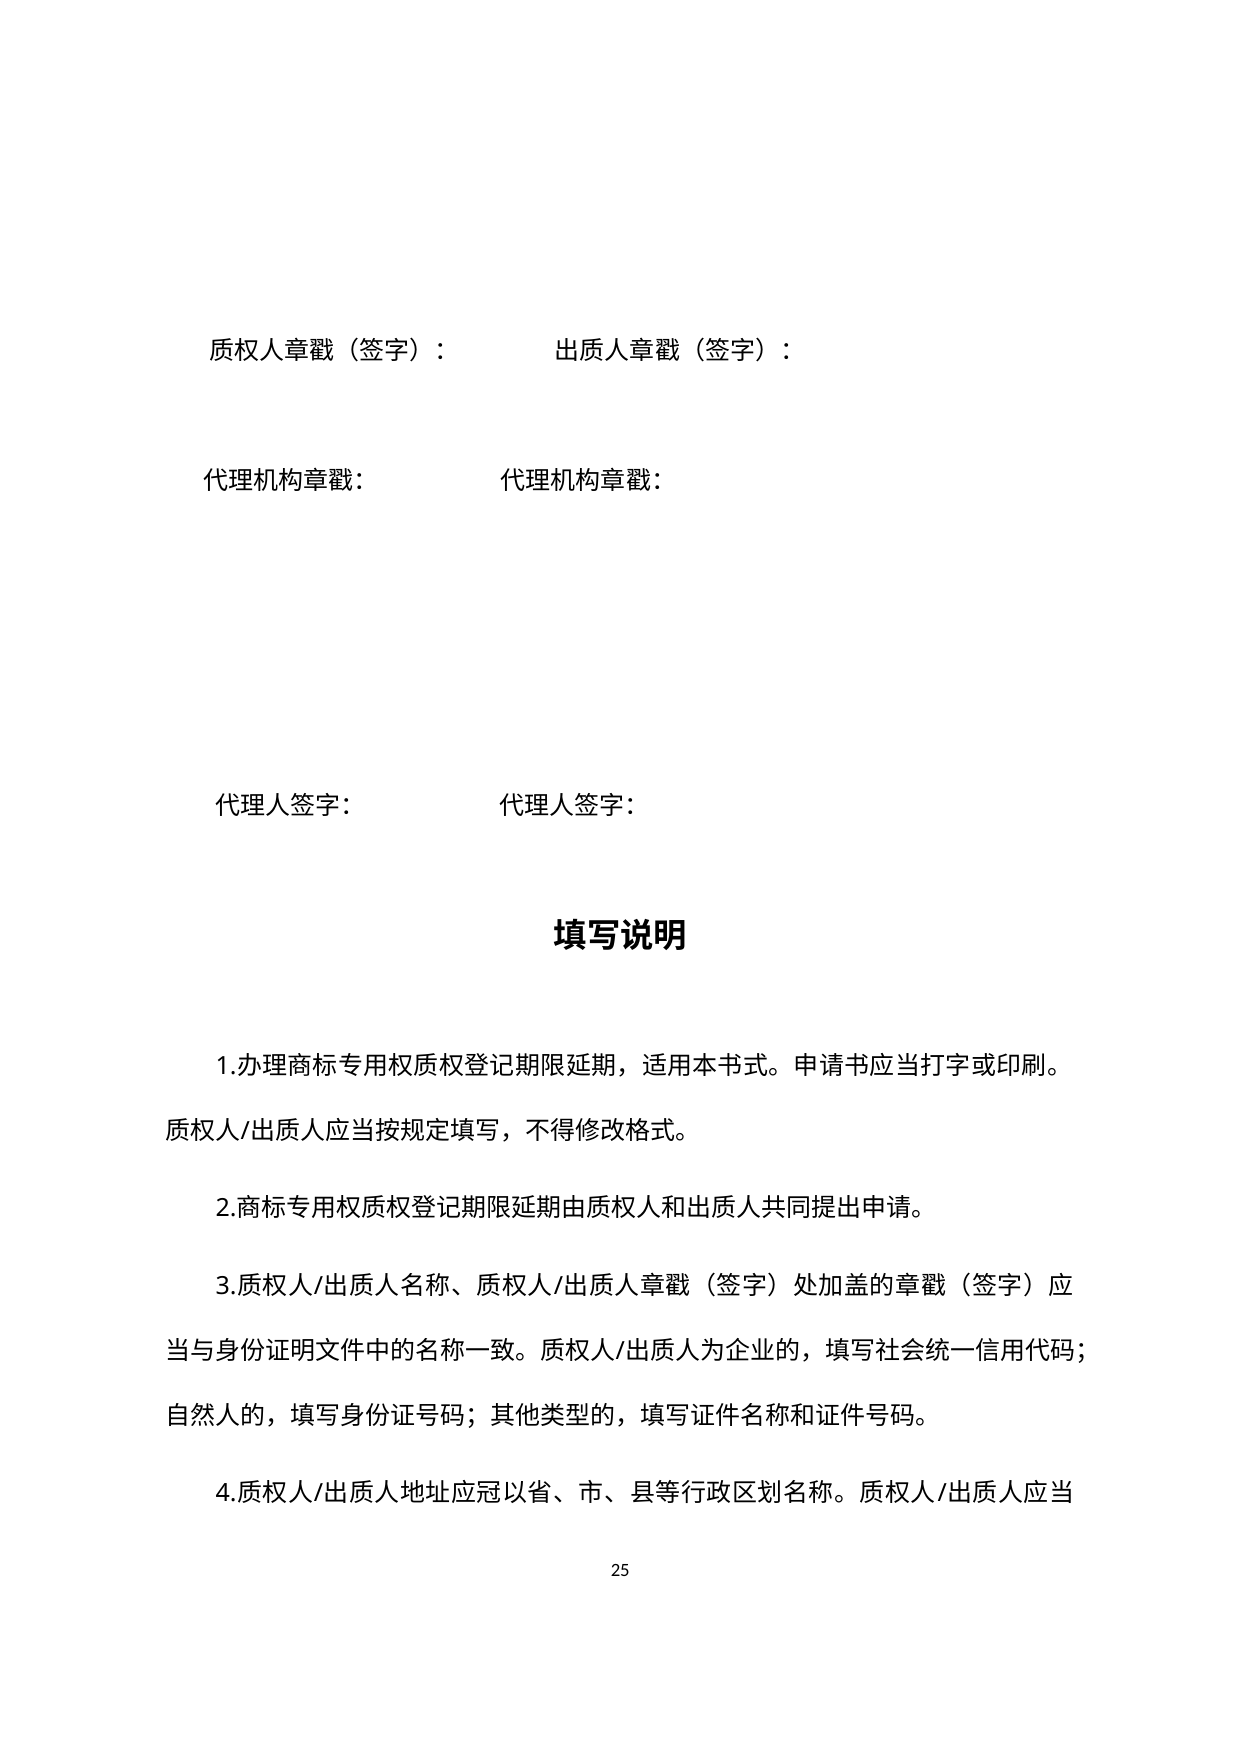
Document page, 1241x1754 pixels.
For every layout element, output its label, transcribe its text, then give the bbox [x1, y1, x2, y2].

text 代理机构章戳： 代理机构章戳： [165, 446, 1075, 511]
text 3.质权人/出质人名称、质权人/出质人章戳（签字）处加盖的章戳（签字）应当与身份证明文件中的名称一致。质权人/出质人为企业的，填写社会统一信用代码；自然人的，填写身份证号码；其他类型的，填写证件名称和证件号码。 [165, 1251, 1075, 1446]
text 1.办理商标专用权质权登记期限延期，适用本书式。申请书应当打字或印刷。质权人/出质人应当按规定填写，不得修改格式。 [165, 1031, 1075, 1161]
text 质权人章戳（签字）： 出质人章戳（签字）： [165, 316, 1075, 381]
text 2.商标专用权质权登记期限延期由质权人和出质人共同提出申请。 [165, 1173, 1075, 1238]
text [165, 1458, 1075, 1523]
text 代理人签字： 代理人签字： [165, 771, 1075, 836]
text 填写说明 [165, 901, 1075, 966]
